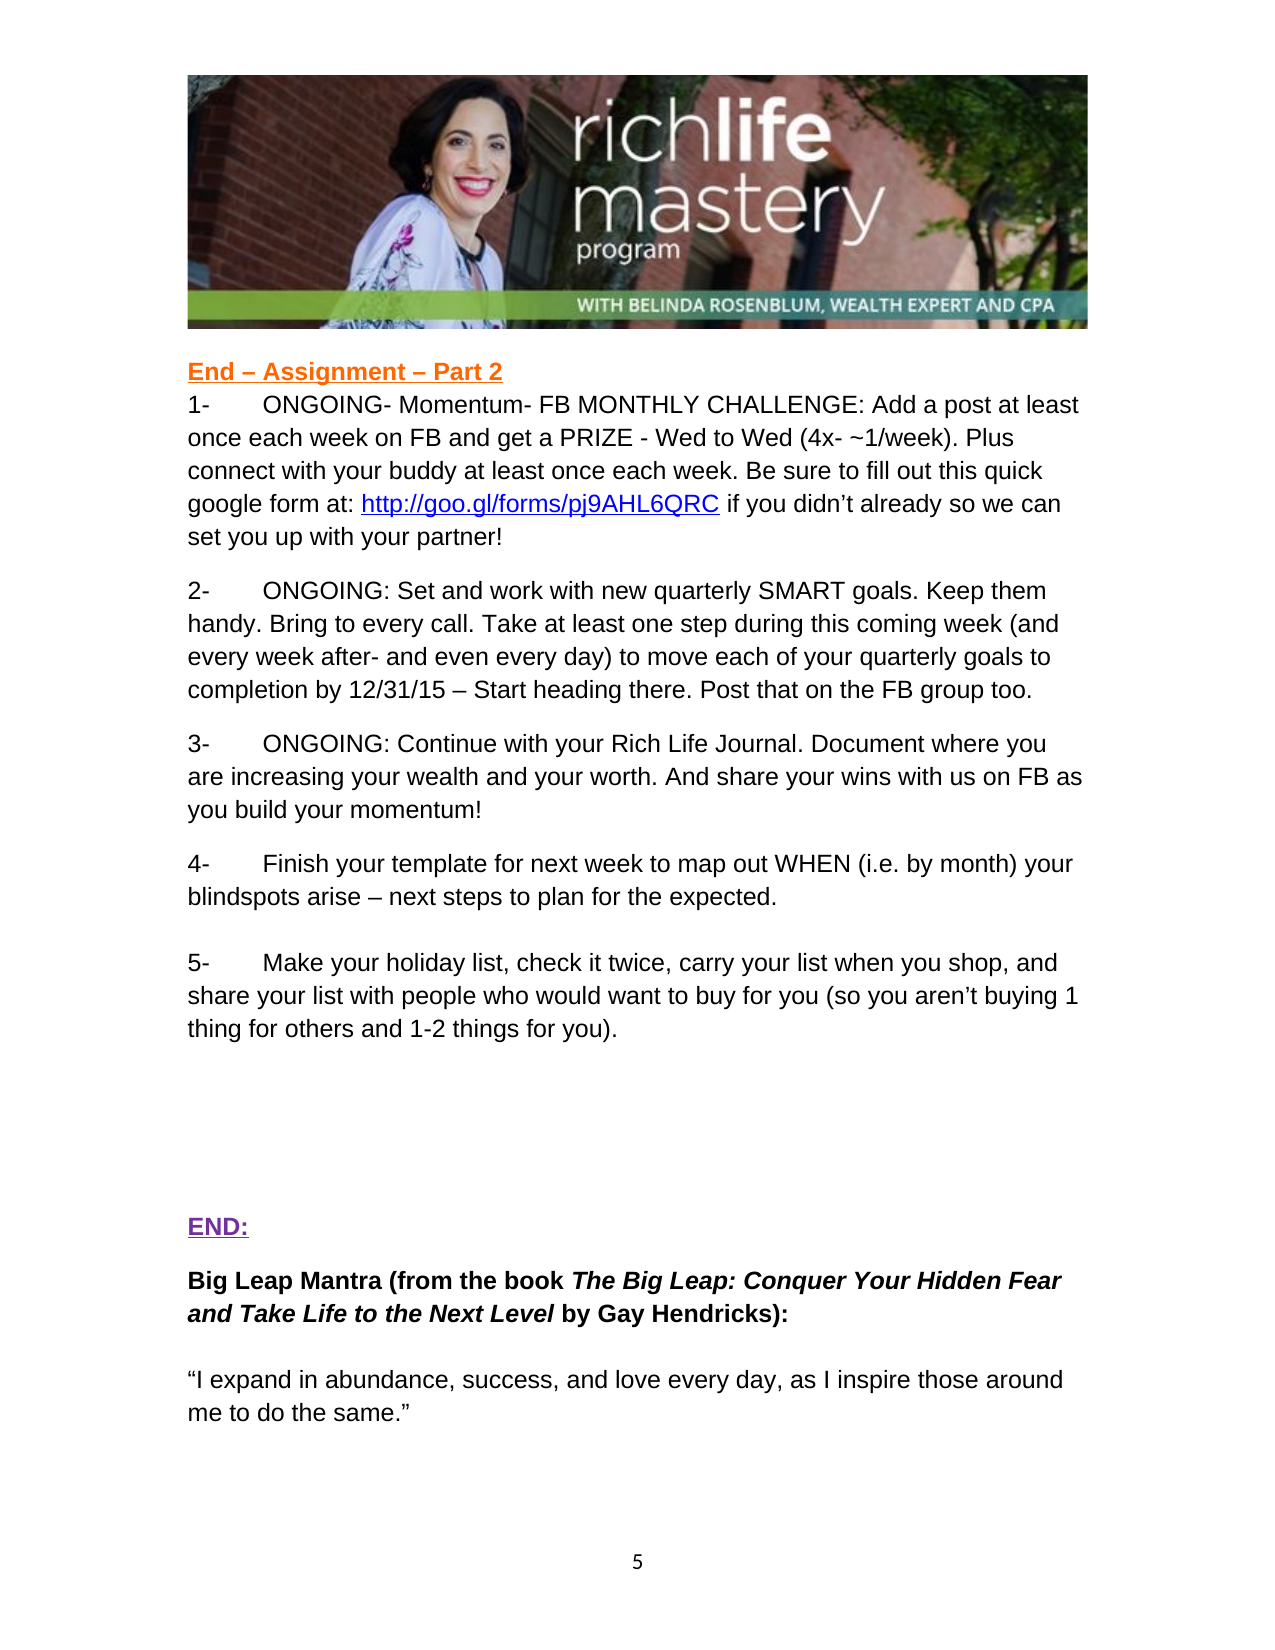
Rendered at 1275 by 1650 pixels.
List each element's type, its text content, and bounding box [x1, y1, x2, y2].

text “I expand in abundance, success, and love every day, as I inspire those around me to do the same.” [187, 1365, 1087, 1427]
picture [187, 75, 1088, 329]
text 2- ONGOING: Set and work with new quarterly SMART goals. Keep them handy. Bring to every call. Take at least one step during this coming week (and every week after- and even every day) to move each of your quarterly goals to completion by 12/31/15 – Start heading there. Post that on the FB group too. [187, 576, 1087, 704]
text Big Leap Mantra (from the book The Big Leap: Conquer Your Hidden Fear and Take Life to the Next Level by Gay Hendricks): [187, 1266, 1087, 1327]
text End – Assignment – Part 2 [187, 357, 1087, 386]
text 4- Finish your template for next week to map out WHEN (i.e. by month) your blindspots arise – next steps to plan for the expected. [187, 849, 1087, 910]
text 1- ONGOING- Momentum- FB MONTHLY CHALLENGE: Add a post at least once each week on FB and get a PRIZE - Wed to Wed (4x- ~1/week). Plus connect with your buddy at least once each week. Be sure to fill out this quick google form at: http://goo.gl/forms/pj9AHL6QRC if you didn’t already so we can set you up with your partner! [187, 390, 1087, 551]
text 5- Make your holiday list, check it twice, carry your list when you shop, and share your list with people who would want to buy for you (so you aren’t buying 1 thing for others and 1-2 things for you). [187, 948, 1087, 1042]
text END: [187, 1212, 1087, 1241]
text 3- ONGOING: Continue with your Rich Life Journal. Document where you are increasing your wealth and your worth. And share your wins with us on FB as you build your momentum! [187, 729, 1087, 823]
